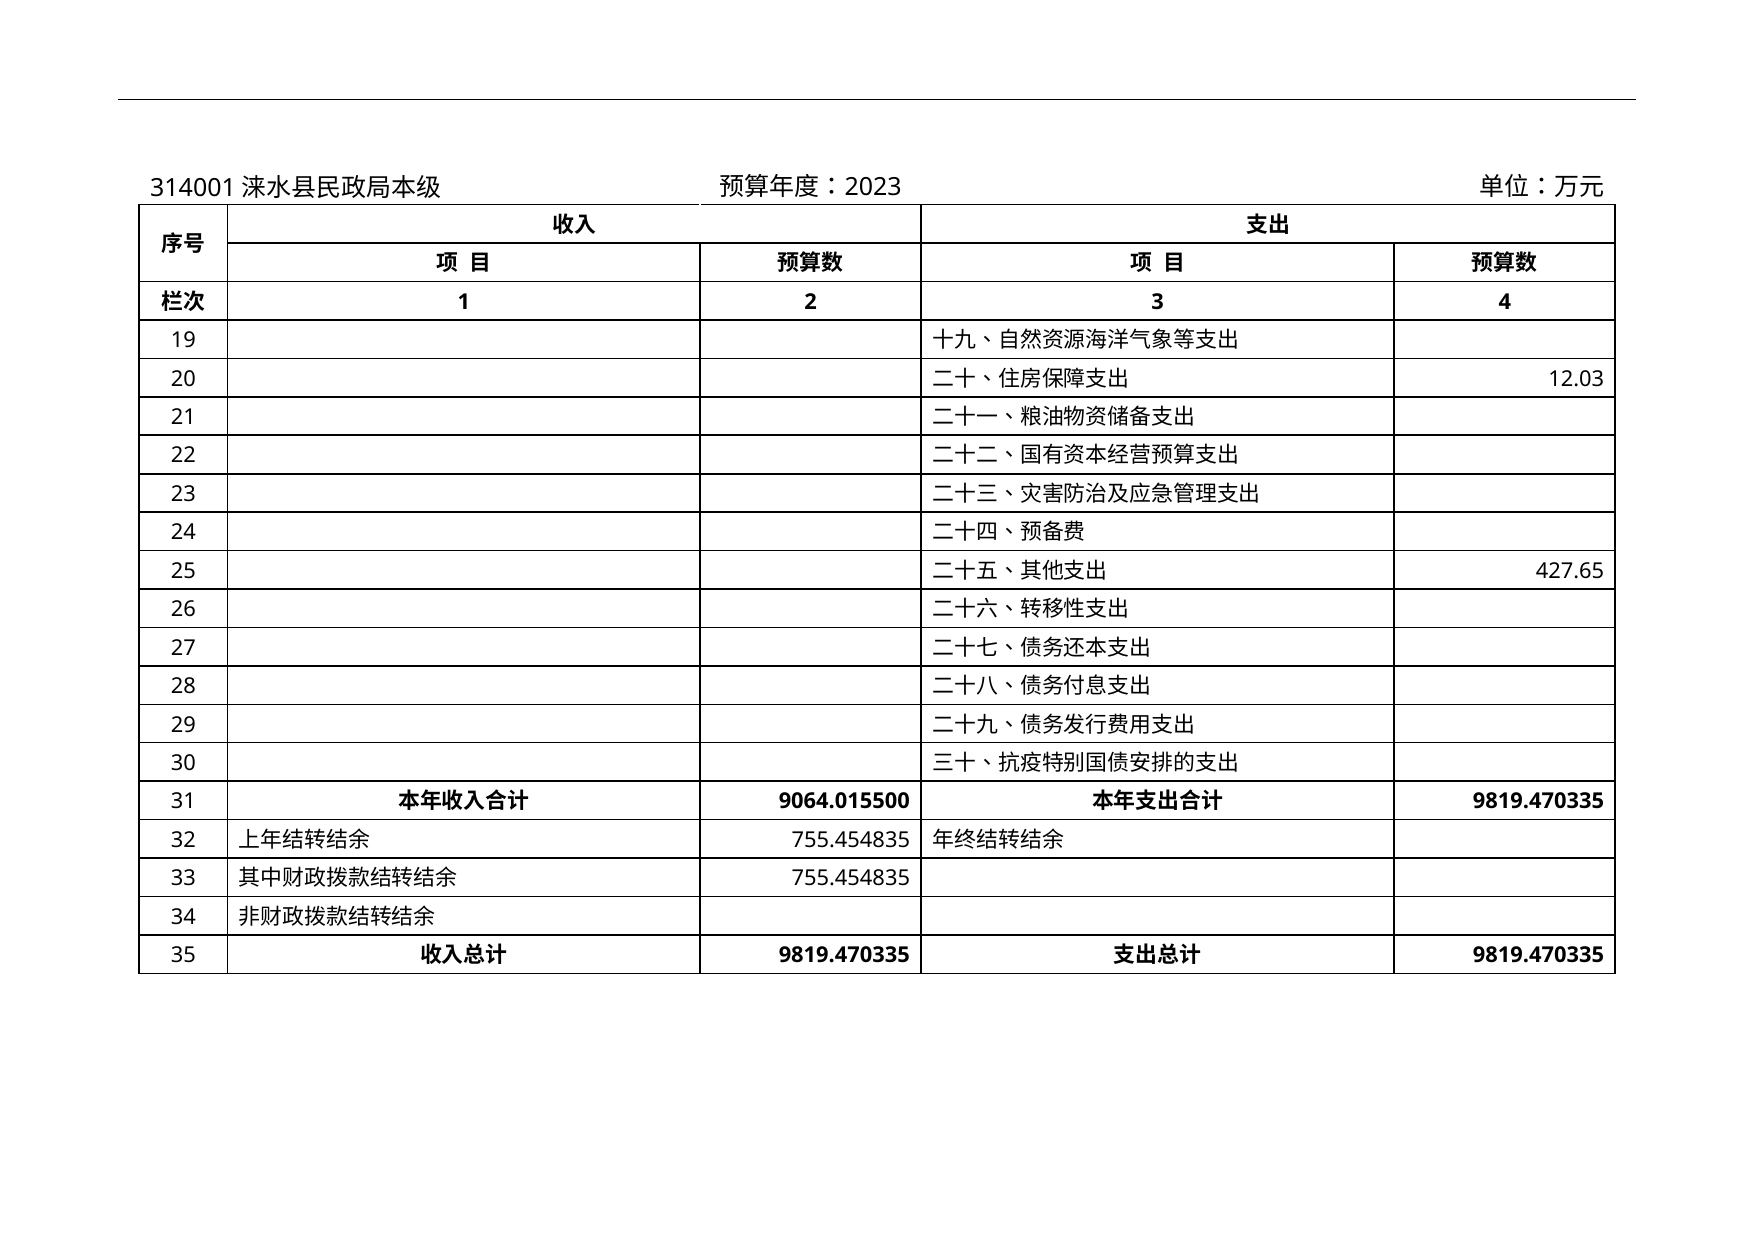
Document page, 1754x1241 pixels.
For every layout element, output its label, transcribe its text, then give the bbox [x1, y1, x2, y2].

table_cell [701, 743, 920, 780]
table_cell [701, 897, 920, 934]
table_cell 9064.015500 [701, 782, 920, 819]
table_cell 9819.470335 [1395, 936, 1614, 972]
table_cell 755.454835 [701, 820, 920, 857]
table_cell 34 [140, 897, 227, 934]
table_cell [701, 705, 920, 742]
table_cell 二十四、预备费 [922, 513, 1393, 550]
table_cell [1395, 513, 1614, 550]
table_cell 28 [140, 667, 227, 703]
table_cell 项 目 [922, 244, 1393, 281]
table_cell 31 [140, 782, 227, 819]
table_cell 26 [140, 590, 227, 627]
table_cell 24 [140, 513, 227, 550]
table_cell 30 [140, 743, 227, 780]
table_cell 二十九、债务发行费用支出 [922, 705, 1393, 742]
table_cell [228, 628, 699, 665]
table_cell [1395, 398, 1614, 434]
table_cell 35 [140, 936, 227, 972]
table_cell 收入 [228, 205, 920, 242]
table_cell 支出总计 [922, 936, 1393, 972]
table_cell 年终结转结余 [922, 820, 1393, 857]
table_cell 9819.470335 [701, 936, 920, 972]
table_header 单位：万元 [922, 167, 1614, 204]
table_cell [1395, 667, 1614, 703]
table_cell 上年结转结余 [228, 820, 699, 857]
table_cell 23 [140, 475, 227, 511]
table_cell [228, 398, 699, 434]
table_cell 25 [140, 551, 227, 588]
table_cell [228, 513, 699, 550]
table_cell 20 [140, 359, 227, 396]
table_cell 二十五、其他支出 [922, 551, 1393, 588]
table_cell [922, 897, 1393, 934]
table_cell 22 [140, 436, 227, 473]
table_cell [228, 590, 699, 627]
table_cell 二十八、债务付息支出 [922, 667, 1393, 703]
table_cell 支出 [922, 205, 1614, 242]
table_cell [228, 743, 699, 780]
table_cell 序号 [140, 205, 227, 281]
table_cell [701, 667, 920, 703]
table_cell 19 [140, 321, 227, 357]
table_cell [1395, 321, 1614, 357]
table_cell 二十六、转移性支出 [922, 590, 1393, 627]
table_cell 12.03 [1395, 359, 1614, 396]
table_cell [228, 667, 699, 703]
table_cell 2 [701, 282, 920, 319]
table_cell [228, 551, 699, 588]
table_cell 32 [140, 820, 227, 857]
table_cell 27 [140, 628, 227, 665]
table_cell 427.65 [1395, 551, 1614, 588]
table_cell [701, 475, 920, 511]
table_cell 3 [922, 282, 1393, 319]
table_cell [1395, 705, 1614, 742]
table_cell 收入总计 [228, 936, 699, 972]
table_cell [228, 359, 699, 396]
table_cell 二十一、粮油物资储备支出 [922, 398, 1393, 434]
table_cell [228, 321, 699, 357]
table_cell 1 [228, 282, 699, 319]
table_cell [701, 590, 920, 627]
table_cell [228, 475, 699, 511]
table_cell [701, 321, 920, 357]
table_cell 三十、抗疫特别国债安排的支出 [922, 743, 1393, 780]
table_cell [228, 705, 699, 742]
table_cell [1395, 897, 1614, 934]
table_cell [701, 436, 920, 473]
table_cell [701, 513, 920, 550]
table_header 预算年度：2023 [701, 167, 920, 204]
table_cell [1395, 436, 1614, 473]
table_cell [1395, 743, 1614, 780]
table_cell 二十二、国有资本经营预算支出 [922, 436, 1393, 473]
table_cell 二十、住房保障支出 [922, 359, 1393, 396]
table_cell 本年支出合计 [922, 782, 1393, 819]
table_cell 项 目 [228, 244, 699, 281]
table_cell [701, 398, 920, 434]
table_cell 其中财政拨款结转结余 [228, 859, 699, 896]
table_cell 十九、自然资源海洋气象等支出 [922, 321, 1393, 357]
table_cell 栏次 [140, 282, 227, 319]
table_cell [701, 551, 920, 588]
table_cell 33 [140, 859, 227, 896]
table_cell 非财政拨款结转结余 [228, 897, 699, 934]
table_cell [228, 436, 699, 473]
table_cell 755.454835 [701, 859, 920, 896]
table_cell [1395, 590, 1614, 627]
table_cell 预算数 [701, 244, 920, 281]
table_cell [1395, 859, 1614, 896]
table_cell 二十三、灾害防治及应急管理支出 [922, 475, 1393, 511]
table_cell 4 [1395, 282, 1614, 319]
table_cell [1395, 475, 1614, 511]
table_cell 9819.470335 [1395, 782, 1614, 819]
table_cell [701, 628, 920, 665]
table_header 314001涞水县民政局本级 [140, 167, 699, 204]
table_cell [1395, 820, 1614, 857]
table_cell 预算数 [1395, 244, 1614, 281]
table_cell [701, 359, 920, 396]
table_cell 二十七、债务还本支出 [922, 628, 1393, 665]
table_cell 29 [140, 705, 227, 742]
table_cell [922, 859, 1393, 896]
table_cell 本年收入合计 [228, 782, 699, 819]
table_cell [1395, 628, 1614, 665]
table_cell 21 [140, 398, 227, 434]
